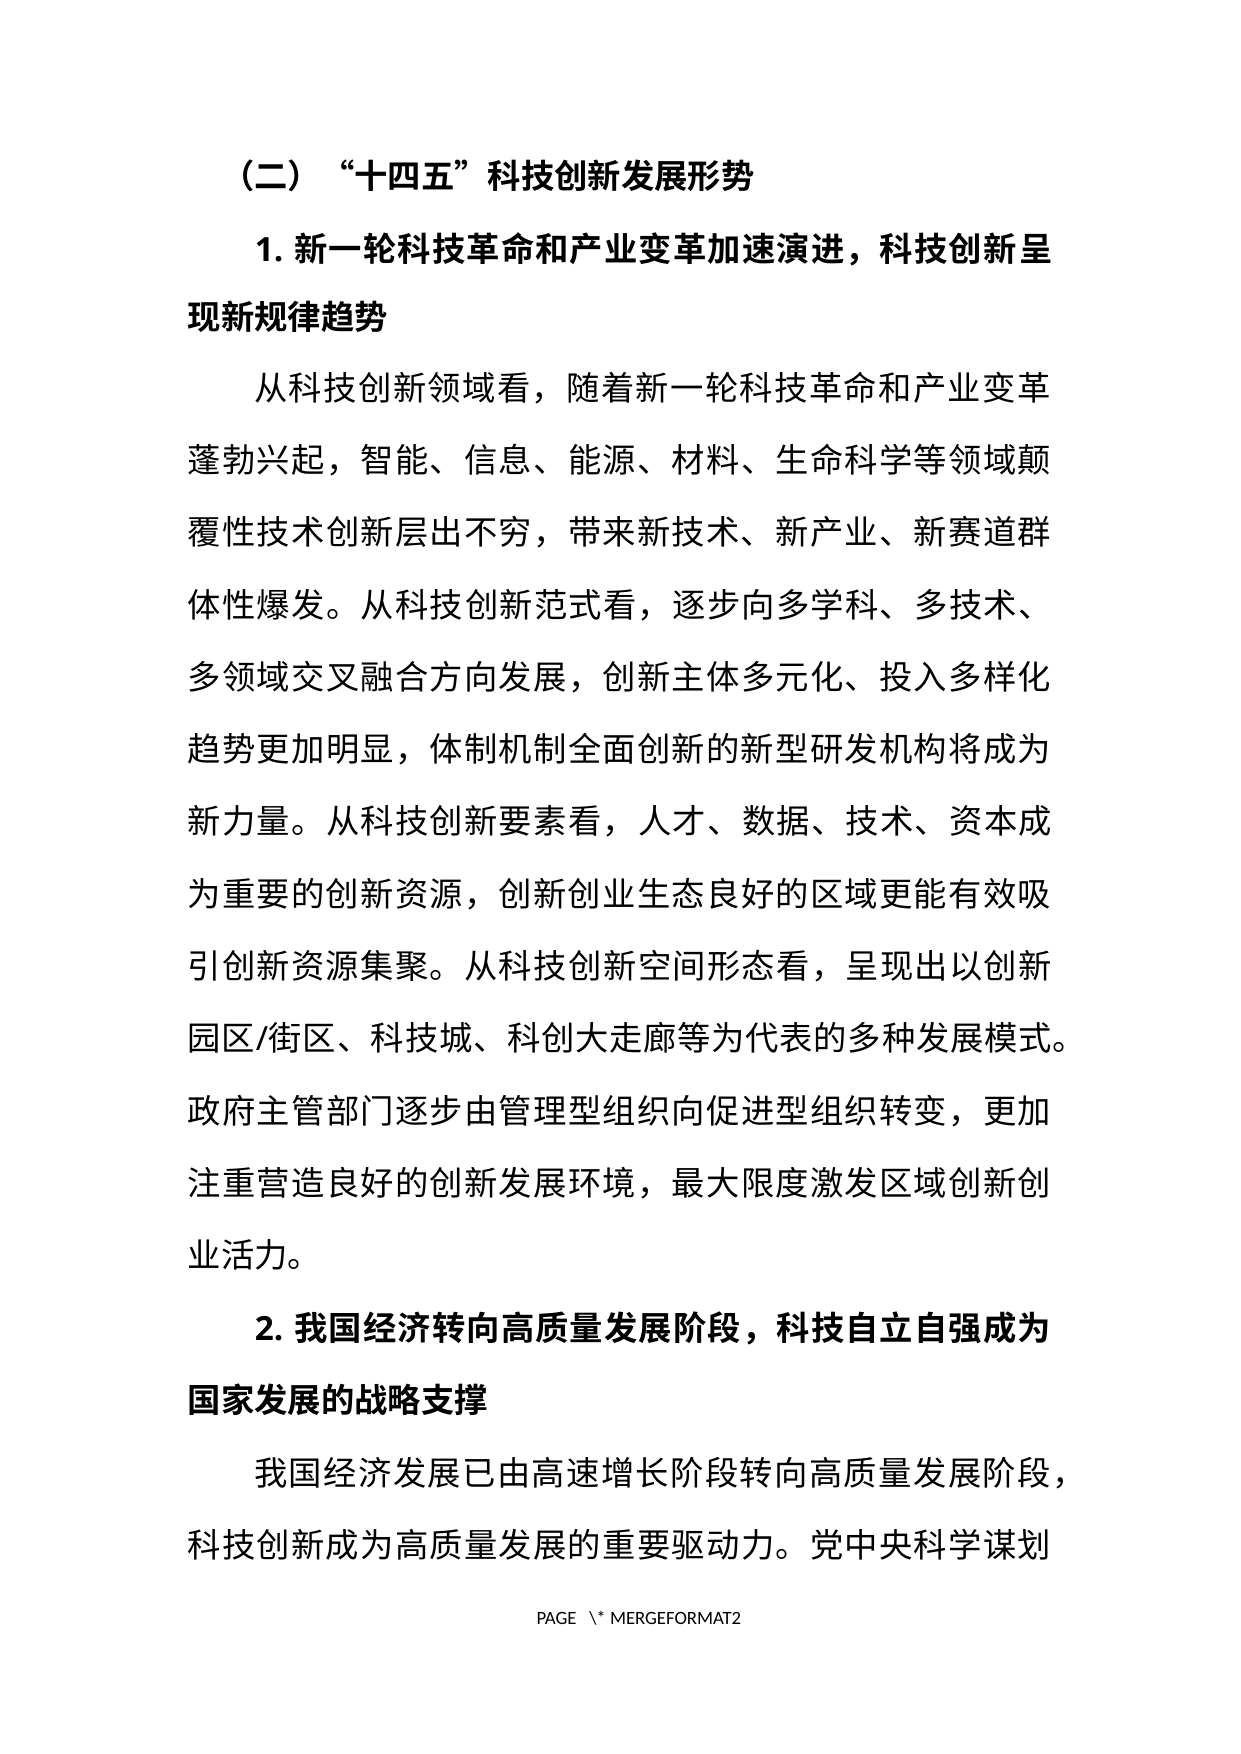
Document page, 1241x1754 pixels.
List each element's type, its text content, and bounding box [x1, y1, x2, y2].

text （二）“十四五”科技创新发展形势 [187, 150, 1053, 198]
text 从科技创新领域看，随着新一轮科技革命和产业变革蓬勃兴起，智能、信息、能源、材料、生命科学等领域颠覆性技术创新层出不穷，带来新技术、新产业、新赛道群体性爆发。从科技创新范式看，逐步向多学科、多技术、多领域交叉融合方向发展，创新主体多元化、投入多样化趋势更加明显，体制机制全面创新的新型研发机构将成为新力量。从科技创新要素看，人才、数据、技术、资本成为重要的创新资源，创新创业生态良好的区域更能有效吸引创新资源集聚。从科技创新空间形态看，呈现出以创新园区/街区、科技城、科创大走廊等为代表的多种发展模式。政府主管部门逐步由管理型组织向促进型组织转变，更加注重营造良好的创新发展环境，最大限度激发区域创新创业活力。 [187, 362, 1053, 1277]
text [187, 1446, 1053, 1567]
text 2. 我国经济转向高质量发展阶段，科技自立自强成为国家发展的战略支撑 [187, 1302, 1053, 1422]
text 1. 新一轮科技革命和产业变革加速演进，科技创新呈现新规律趋势 [187, 222, 1053, 339]
